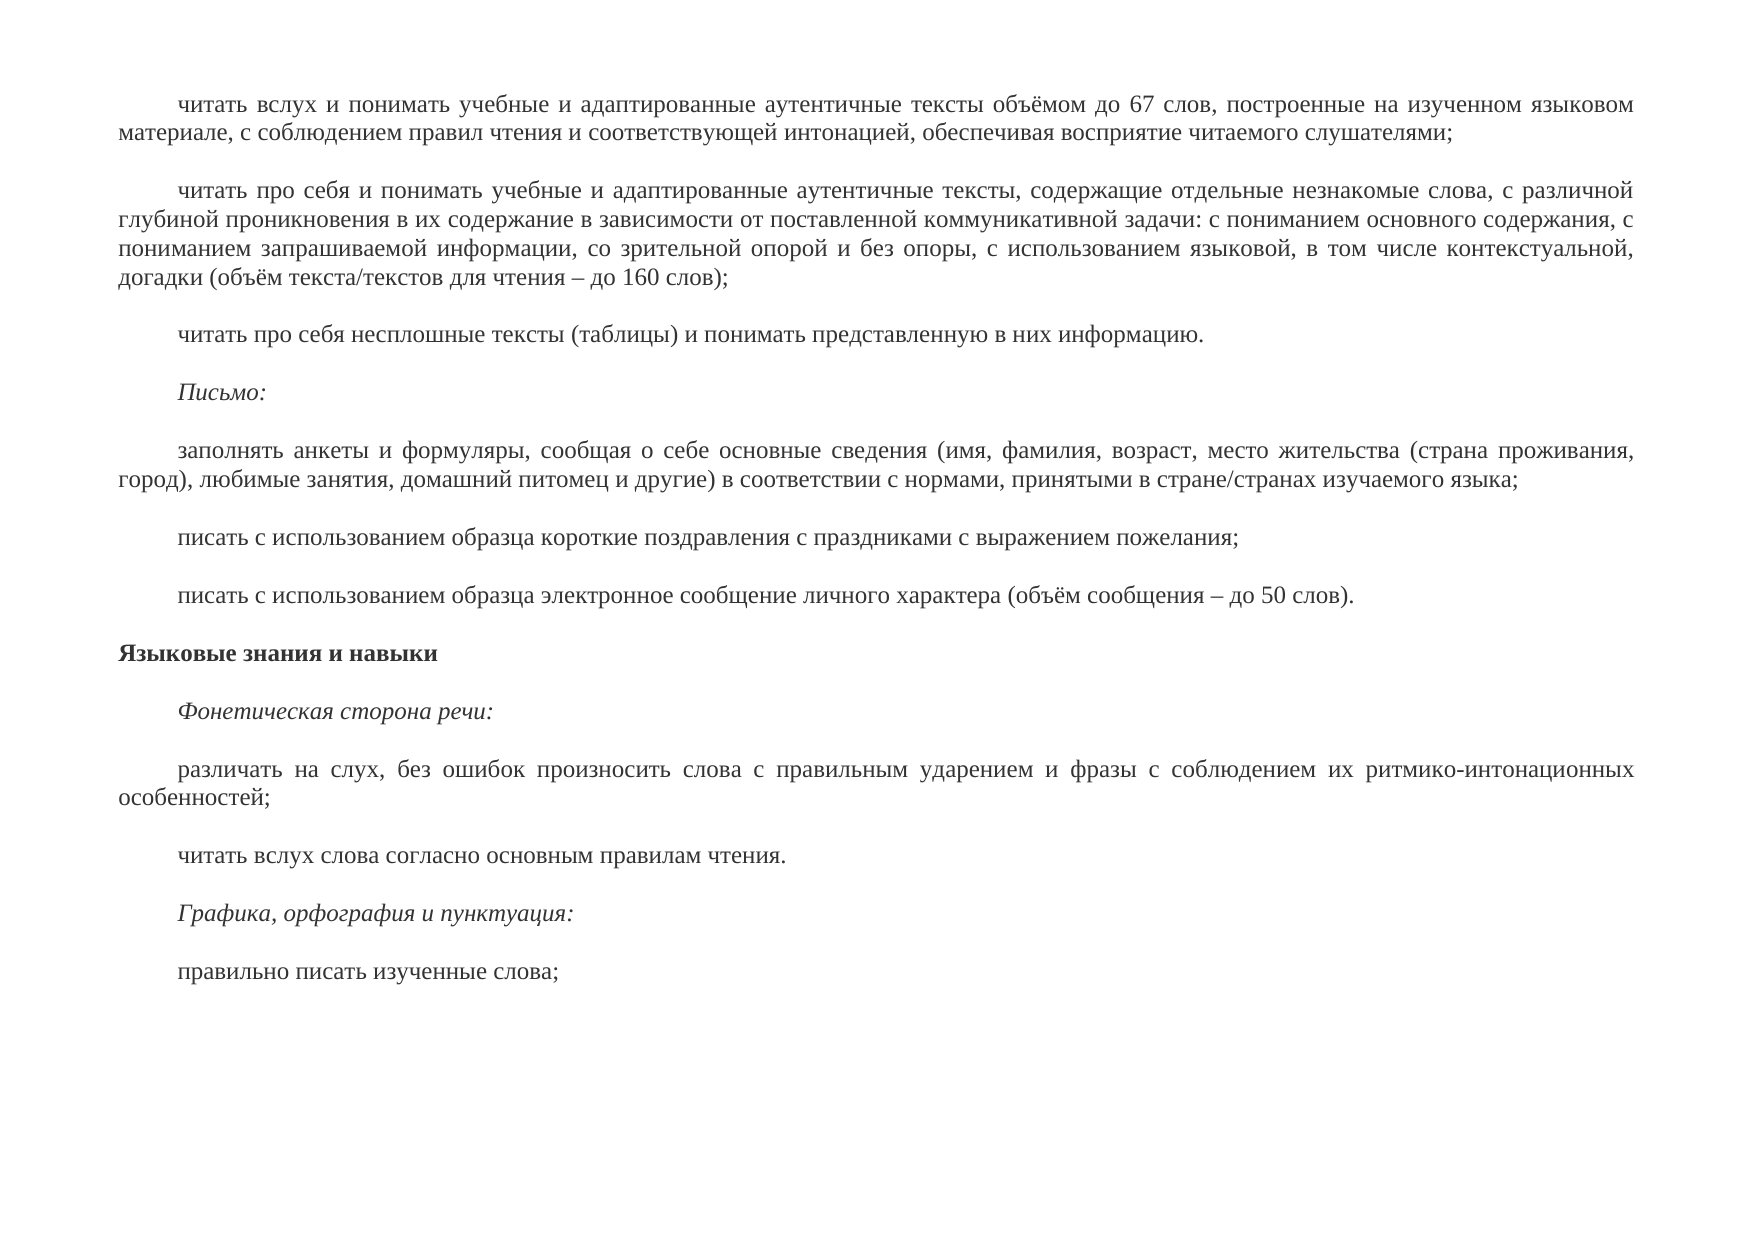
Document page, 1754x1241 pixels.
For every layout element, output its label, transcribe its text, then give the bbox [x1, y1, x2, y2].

text заполнять анкеты и формуляры, сообщая о себе основные сведения (имя, фамилия, возраст, место жительства (страна проживания, город), любимые занятия, домашний питомец и другие) в соответствии с нормами, принятыми в стране/странах изучаемого языка; [118, 435, 1636, 493]
text читать вслух слова согласно основным правилам чтения. [118, 840, 1636, 869]
text Языковые знания и навыки [118, 638, 1636, 667]
text Фонетическая сторона речи: [118, 696, 1636, 724]
text читать вслух и понимать учебные и адаптированные аутентичные тексты объёмом до 67 слов, построенные на изученном языковом материале, с соблюдением правил чтения и соответствующей интонацией, обеспечивая восприятие читаемого слушателями; [118, 89, 1636, 146]
text правильно писать изученные слова; [118, 956, 1636, 985]
text Письмо: [118, 377, 1636, 406]
text писать с использованием образца электронное сообщение личного характера (объём сообщения – до 50 слов). [118, 580, 1636, 609]
text читать про себя несплошные тексты (таблицы) и понимать представленную в них информацию. [118, 319, 1636, 348]
text писать с использованием образца короткие поздравления с праздниками с выражением пожелания; [118, 522, 1636, 551]
text читать про себя и понимать учебные и адаптированные аутентичные тексты, содержащие отдельные незнакомые слова, с различной глубиной проникновения в их содержание в зависимости от поставленной коммуникативной задачи: с пониманием основного содержания, с пониманием запрашиваемой информации, со зрительной опорой и без опоры, с использованием языковой, в том числе контекстуальной, догадки (объём текста/текстов для чтения – до 160 слов); [118, 175, 1636, 290]
text Графика, орфография и пунктуация: [118, 898, 1636, 927]
text различать на слух, без ошибок произносить слова с правильным ударением и фразы с соблюдением их ритмико-интонационных особенностей; [118, 754, 1636, 811]
